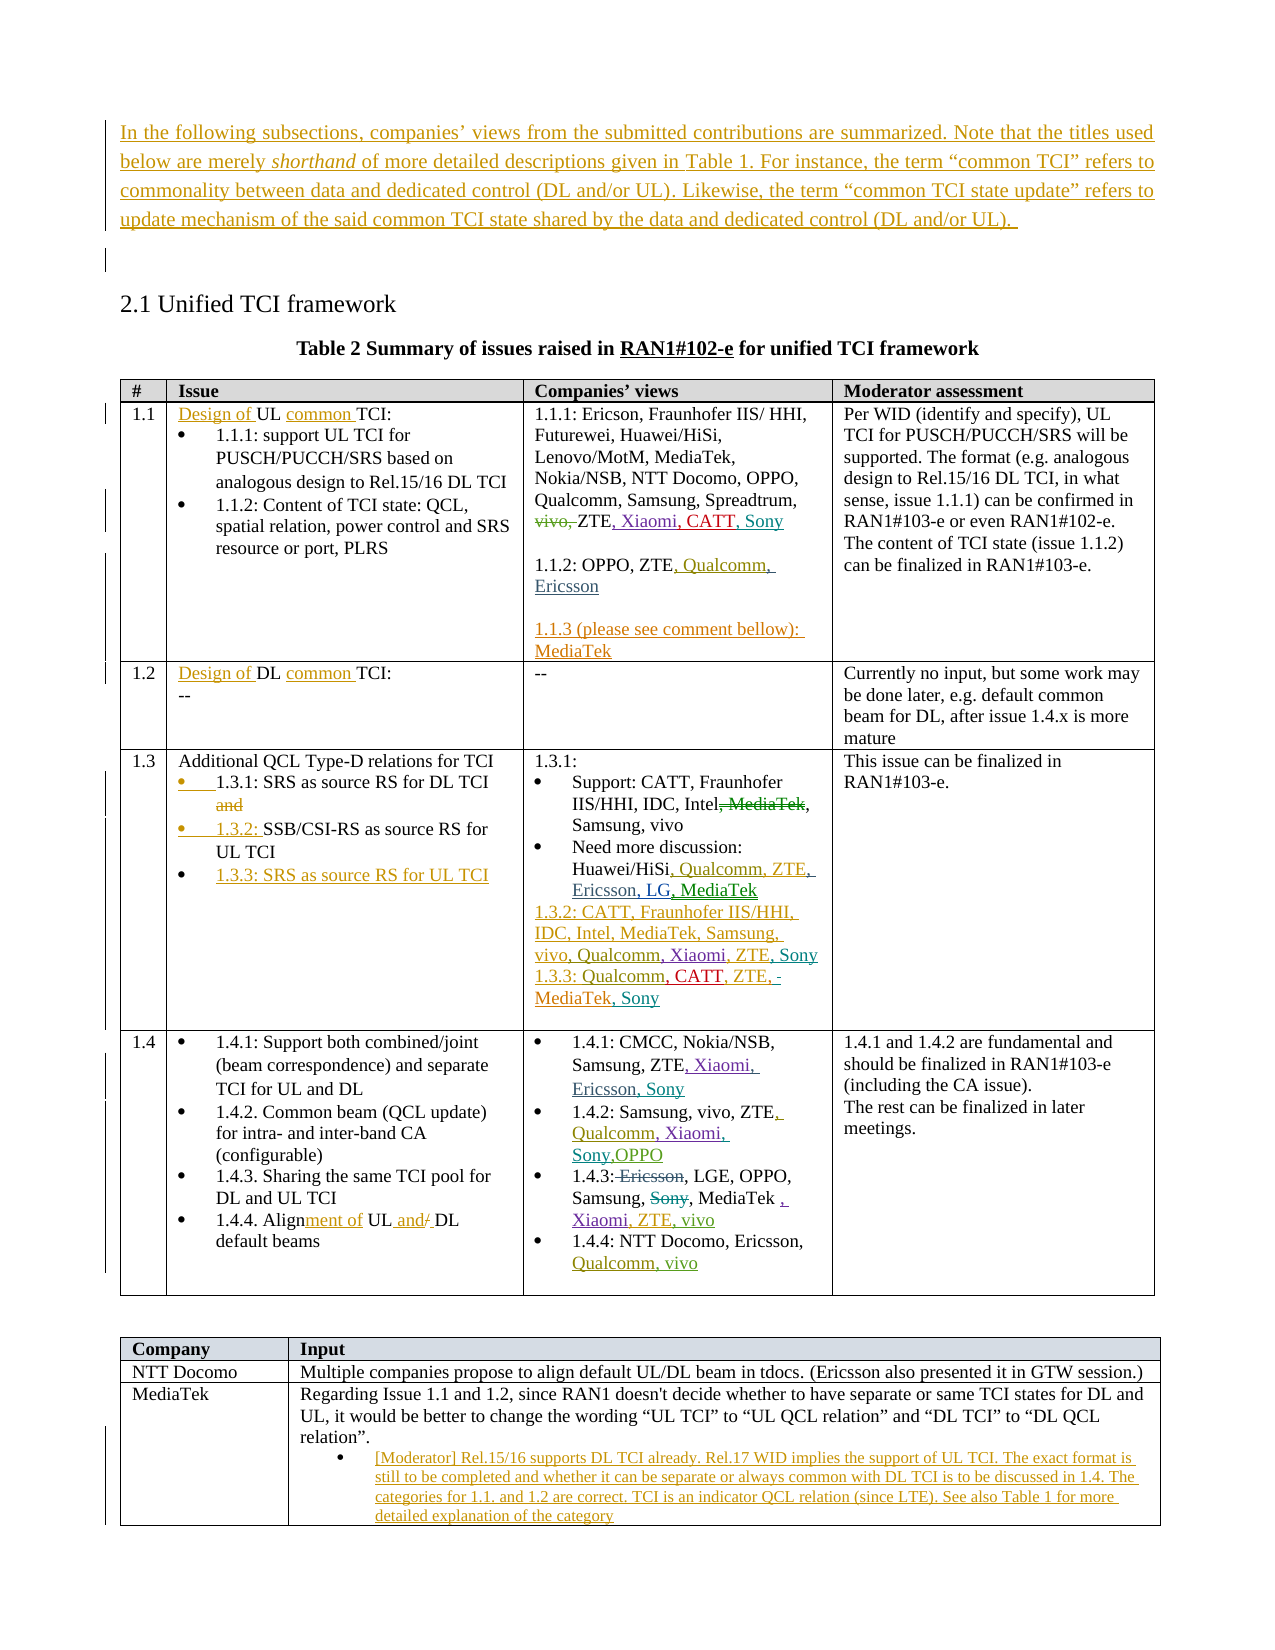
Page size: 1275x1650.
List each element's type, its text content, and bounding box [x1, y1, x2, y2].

table_cell 1.4 [121, 1031, 166, 1295]
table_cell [289, 1383, 1160, 1525]
table_cell -- [524, 662, 832, 748]
table_cell 1.4.1 and 1.4.2 are fundamental and should be finalized in RAN1#103-e (including the CA issue). The rest can be finalized in later meetings. [833, 1031, 1154, 1295]
table_cell DL TCI: -- [167, 662, 523, 748]
table_cell NTT Docomo [121, 1361, 288, 1382]
table_header # [121, 380, 166, 401]
table_cell 1.3.1: Support: CATT, Fraunhofer IIS/HHI, IDC, Intel, Samsung, vivo Need more discussion: Huawei/HiSi [524, 750, 832, 1030]
table_cell 1.4.1: CMCC, Nokia/NSB, Samsung, ZTE 1.4.2: Samsung, vivo, ZTE 1.4.3:, LGE, OPPO, Samsung, , MediaTek 1.4.4: NTT Docomo, Ericsson, [524, 1031, 832, 1295]
table_cell Currently no input, but some work may be done later, e.g. default common beam for DL, after issue 1.4.x is more mature [833, 662, 1154, 748]
table_cell 1.2 [121, 662, 166, 748]
text Table 2 Summary of issues raised in RAN1#102-e for unified TCI framework [120, 336, 1155, 360]
table_cell 1.4.1: Support both combined/joint (beam correspondence) and separate TCI for UL and DL 1.4.2. Common beam (QCL update) for intra- and inter-band CA (configurable) 1.4.3. Sharing the same TCI pool for DL and UL TCI 1.4.4. Align ULDL default beams [167, 1031, 523, 1295]
table_cell 1.1.1: Ericson, Fraunhofer IIS/ HHI, Futurewei, Huawei/HiSi, Lenovo/MotM, MediaTek, Nokia/NSB, NTT Docomo, OPPO, Qualcomm, Samsung, Spreadtrum, ZTE 1.1.2: OPPO, ZTE [524, 403, 832, 661]
table_cell UL TCI: 1.1.1: support UL TCI for PUSCH/PUCCH/SRS based on analogous design to Rel.15/16 DL TCI 1.1.2: Content of TCI state: QCL, spatial relation, power control and SRS resource or port, PLRS [167, 403, 523, 661]
table_header Issue [167, 380, 523, 401]
table_header Input [289, 1338, 1160, 1360]
table_header Company [121, 1338, 288, 1360]
table_header Companies’ views [524, 380, 832, 401]
table_cell Multiple companies propose to align default UL/DL beam in tdocs. (Ericsson also presented it in GTW session.) [289, 1361, 1160, 1382]
list Unified TCI framework [120, 289, 1155, 318]
table_cell Per WID (identify and specify), UL TCI for PUSCH/PUCCH/SRS will be supported. The format (e.g. analogous design to Rel.15/16 DL TCI, in what sense, issue 1.1.1) can be confirmed in RAN1#103-e or even RAN1#102-e. The content of TCI state (issue 1.1.2) can be finalized in RAN1#103-e. [833, 403, 1154, 661]
table_cell Additional QCL Type-D relations for TCI 1.3.1: SRS as source RS for DL TCI SSB/CSI-RS as source RS for UL TCI [167, 750, 523, 1030]
table_header Moderator assessment [833, 380, 1154, 401]
table_cell This issue can be finalized in RAN1#103-e. [833, 750, 1154, 1030]
table_cell 1.1 [121, 403, 166, 661]
table_cell MediaTek [121, 1383, 288, 1525]
table_cell 1.3 [121, 750, 166, 1030]
